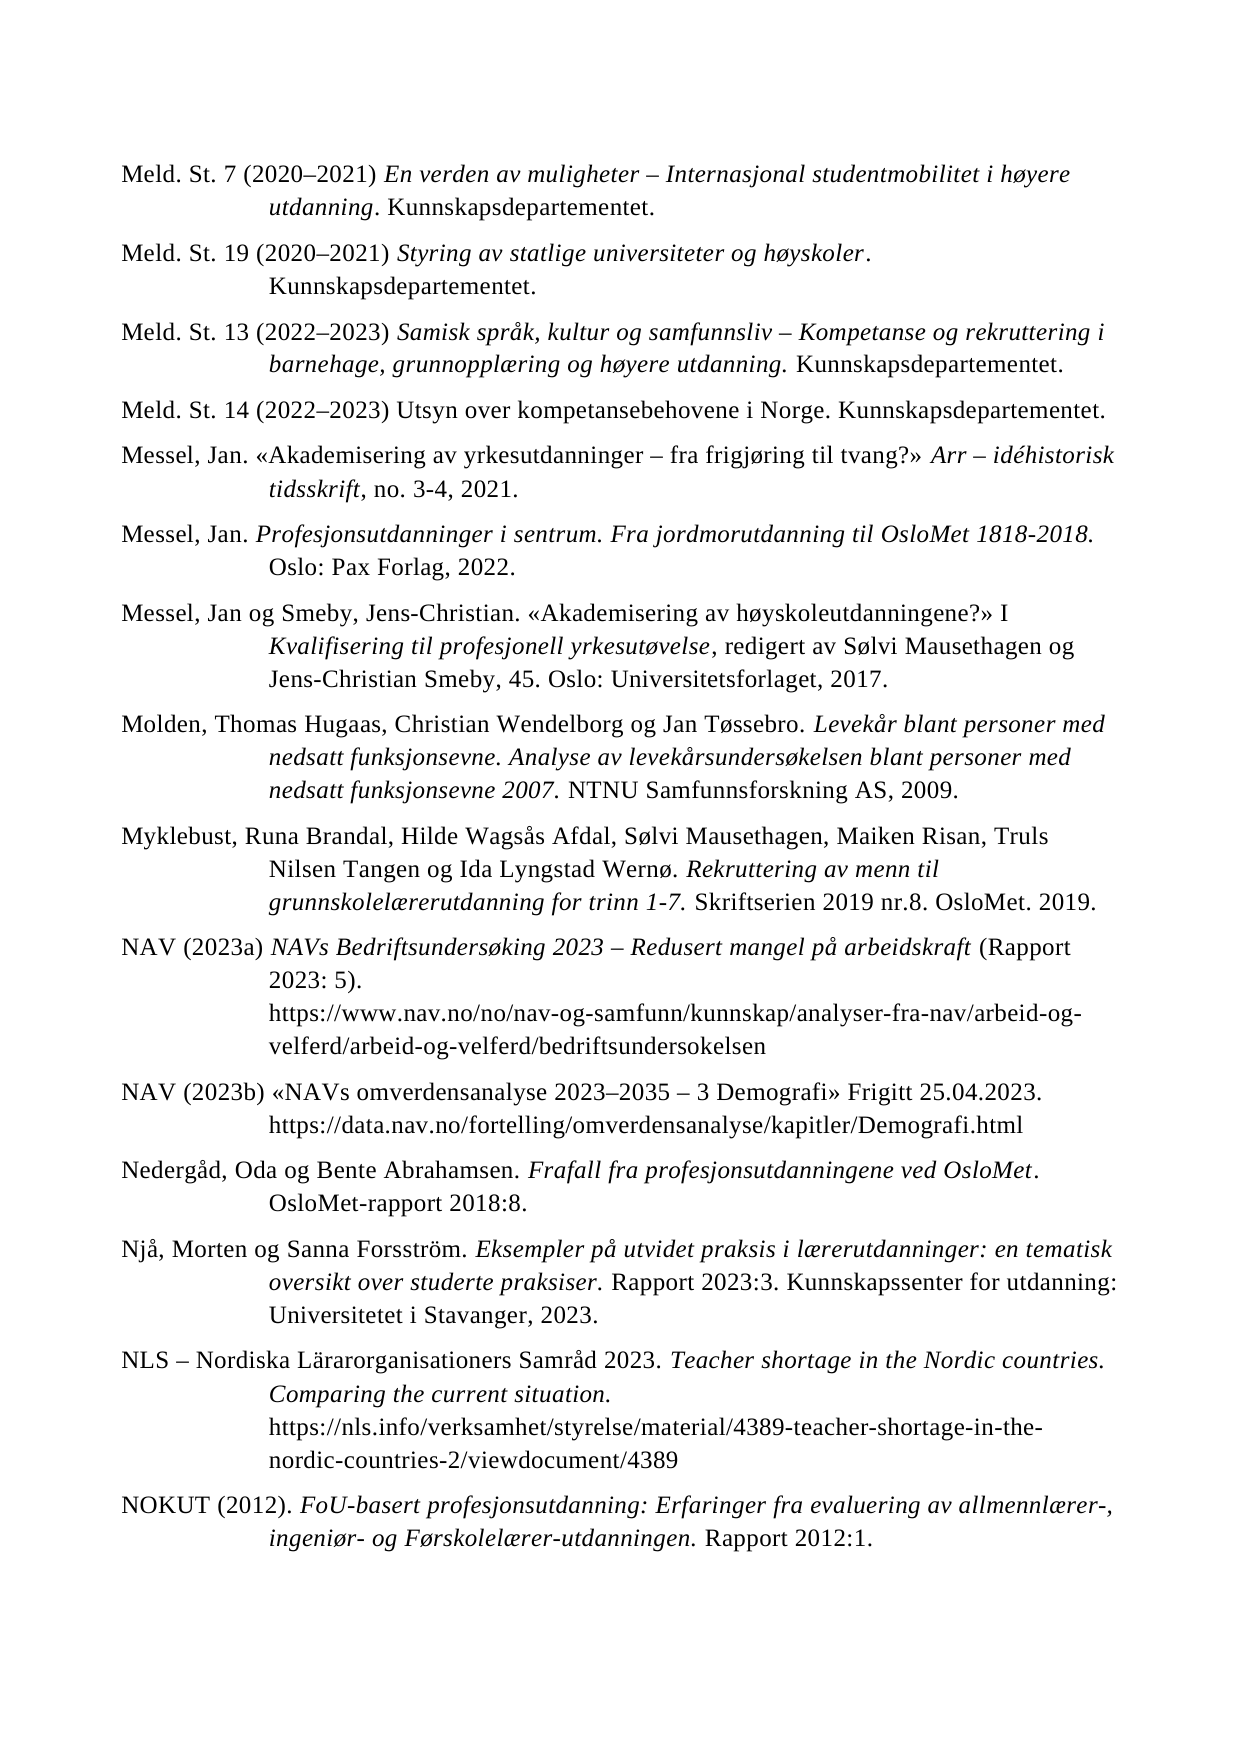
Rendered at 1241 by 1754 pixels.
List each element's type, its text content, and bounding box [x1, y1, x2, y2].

text Nedergåd, Oda og Bente Abrahamsen. Frafall fra profesjonsutdanningene ved OsloMet. OsloMet-rapport 2018:8. [121, 1156, 1119, 1217]
text Meld. St. 14 (2022–2023) Utsyn over kompetansebehovene i Norge. Kunnskapsdepartementet. [121, 395, 1119, 424]
text NAV (2023a) NAVs Bedriftsundersøking 2023 – Redusert mangel på arbeidskraft (Rapport 2023: 5). https://www.nav.no/no/nav-og-samfunn/kunnskap/analyser-fra-nav/arbeid-og-velferd/arbeid-og-velferd/bedriftsundersokelsen [121, 932, 1119, 1060]
text Njå, Morten og Sanna Forsström. Eksempler på utvidet praksis i lærerutdanninger: en tematisk oversikt over studerte praksiser. Rapport 2023:3. Kunnskapssenter for utdanning: Universitetet i Stavanger, 2023. [121, 1234, 1119, 1329]
text Molden, Thomas Hugaas, Christian Wendelborg og Jan Tøssebro. Levekår blant personer med nedsatt funksjonsevne. Analyse av levekårsundersøkelsen blant personer med nedsatt funksjonsevne 2007. NTNU Samfunnsforskning AS, 2009. [121, 709, 1119, 804]
text Messel, Jan og Smeby, Jens-Christian. «Akademisering av høyskoleutdanningene?» I Kvalifisering til profesjonell yrkesutøvelse, redigert av Sølvi Mausethagen og Jens-Christian Smeby, 45. Oslo: Universitetsforlaget, 2017. [121, 598, 1119, 692]
text NOKUT (2012). FoU-basert profesjonsutdanning: Erfaringer fra evaluering av allmennlærer-, ingeniør- og Førskolelærer-utdanningen. Rapport 2012:1. [121, 1490, 1119, 1552]
text NLS – Nordiska Lärarorganisationers Samråd 2023. Teacher shortage in the Nordic countries. Comparing the current situation. https://nls.info/verksamhet/styrelse/material/4389-teacher-shortage-in-the-nordic-countries-2/viewdocument/4389 [121, 1346, 1119, 1473]
text Messel, Jan. «Akademisering av yrkesutdanninger – fra frigjøring til tvang?» Arr – idéhistorisk tidsskrift, no. 3-4, 2021. [121, 441, 1119, 502]
text Messel, Jan. Profesjonsutdanninger i sentrum. Fra jordmorutdanning til OsloMet 1818-2018. Oslo: Pax Forlag, 2022. [121, 519, 1119, 581]
text NAV (2023b) «NAVs omverdensanalyse 2023–2035 – 3 Demografi» Frigitt 25.04.2023. https://data.nav.no/fortelling/omverdensanalyse/kapitler/Demografi.html [121, 1077, 1119, 1139]
text Meld. St. 19 (2020–2021) Styring av statlige universiteter og høyskoler. Kunnskapsdepartementet. [121, 238, 1119, 300]
text Meld. St. 13 (2022–2023) Samisk språk, kultur og samfunnsliv – Kompetanse og rekruttering i barnehage, grunnopplæring og høyere utdanning. Kunnskapsdepartementet. [121, 317, 1119, 378]
text Myklebust, Runa Brandal, Hilde Wagsås Afdal, Sølvi Mausethagen, Maiken Risan, Truls Nilsen Tangen og Ida Lyngstad Wernø. Rekruttering av menn til grunnskolelærerutdanning for trinn 1-7. Skriftserien 2019 nr.8. OsloMet. 2019. [121, 821, 1119, 916]
text Meld. St. 7 (2020–2021) En verden av muligheter – Internasjonal studentmobilitet i høyere utdanning. Kunnskapsdepartementet. [121, 159, 1119, 221]
